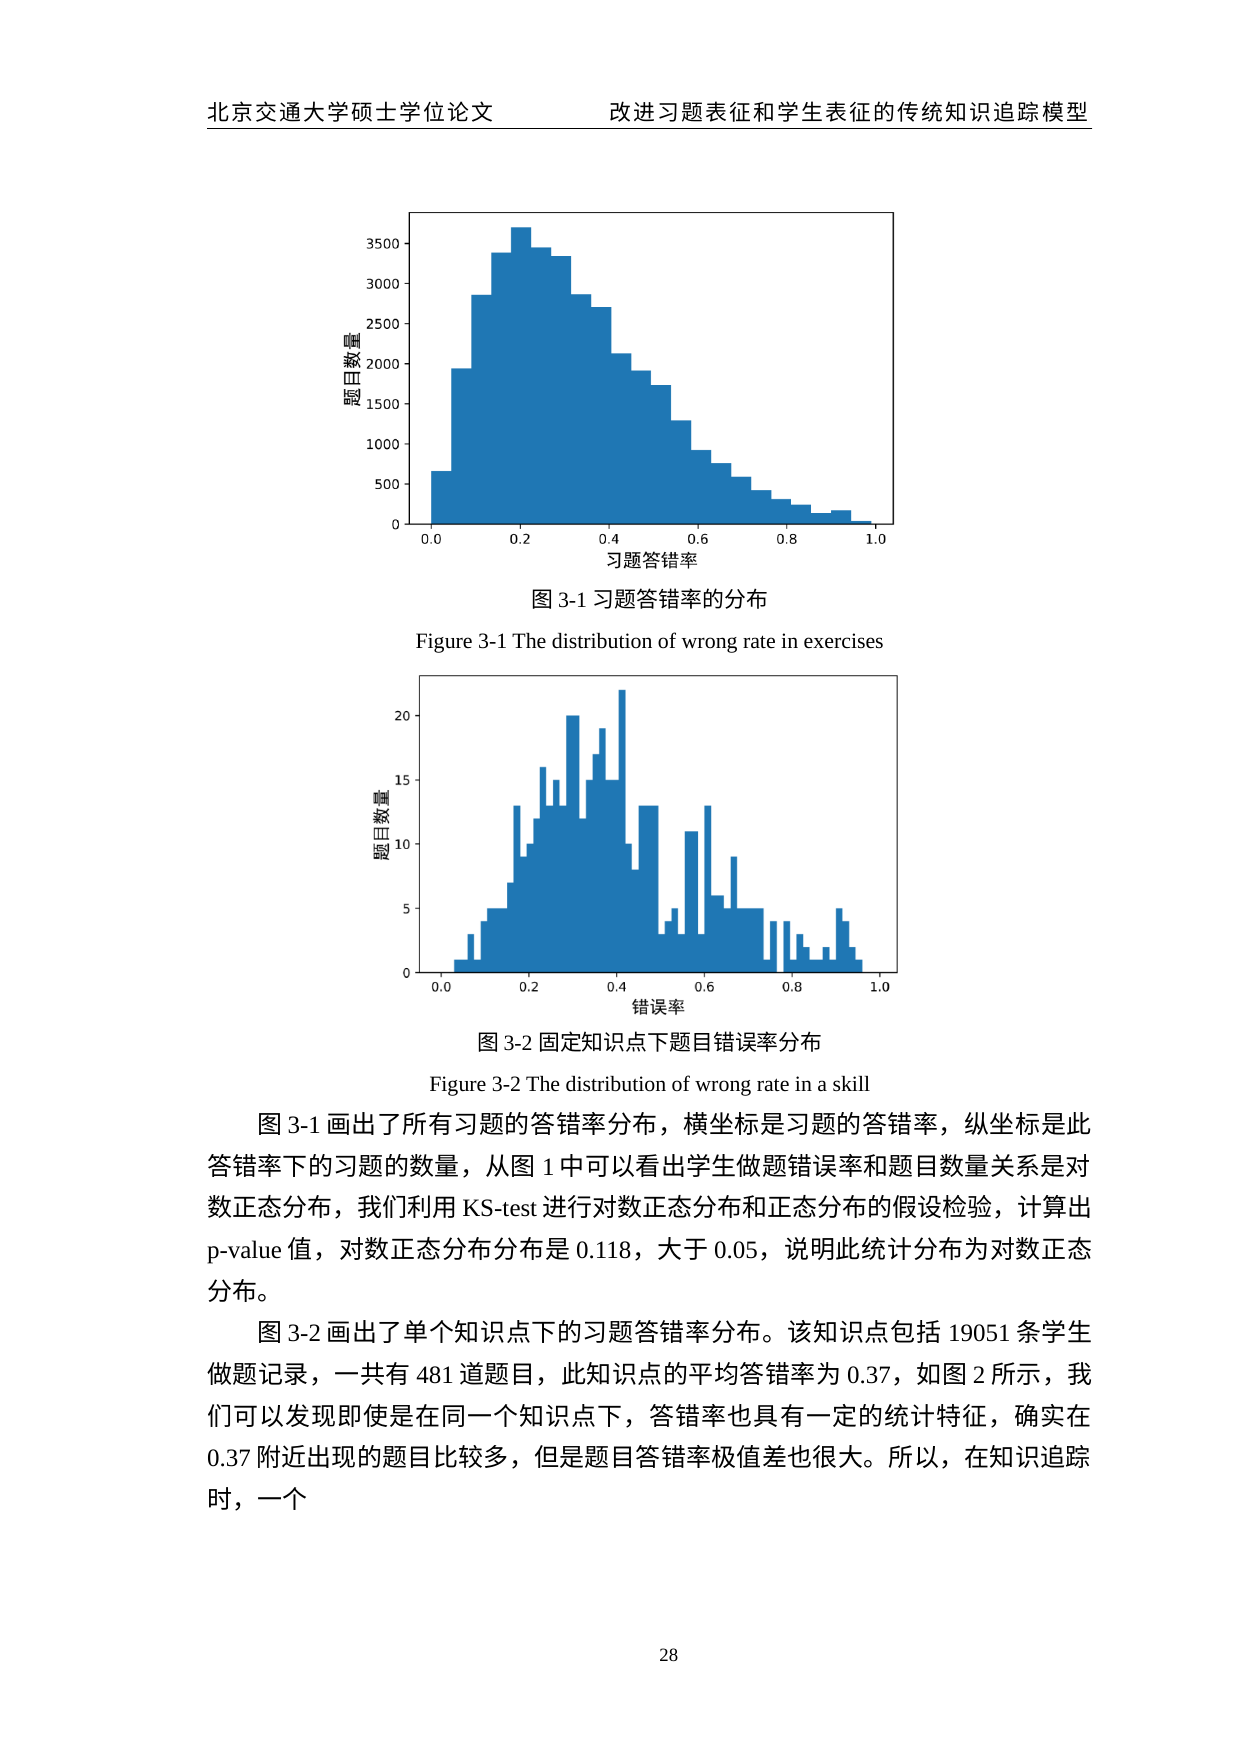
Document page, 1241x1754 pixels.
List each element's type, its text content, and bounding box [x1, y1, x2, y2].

text Figure 3-1 The distribution of wrong rate in exercises [207, 616, 1092, 657]
text Figure 3-2 The distribution of wrong rate in a skill [207, 1058, 1092, 1100]
text 图3-2画出了单个知识点下的习题答错率分布。该知识点包括19051条学生做题记录，一共有481道题目，此知识点的平均答错率为0.37，如图2所示，我们可以发现即使是在同一个知识点下，答错率也具有一定的统计特征，确实在0.37附近出现的题目比较多，但是题目答错率极值差也很大。所以，在知识追踪时，一个 [207, 1308, 1092, 1517]
picture [339, 203, 902, 574]
text 图3-1画出了所有习题的答错率分布，横坐标是习题的答错率，纵坐标是此答错率下的习题的数量，从图1中可以看出学生做题错误率和题目数量关系是对数正态分布，我们利用KS-test进行对数正态分布和正态分布的假设检验，计算出p-value值，对数正态分布分布是0.118，大于0.05，说明此统计分布为对数正态分布。 [207, 1100, 1092, 1308]
picture [370, 671, 902, 1017]
